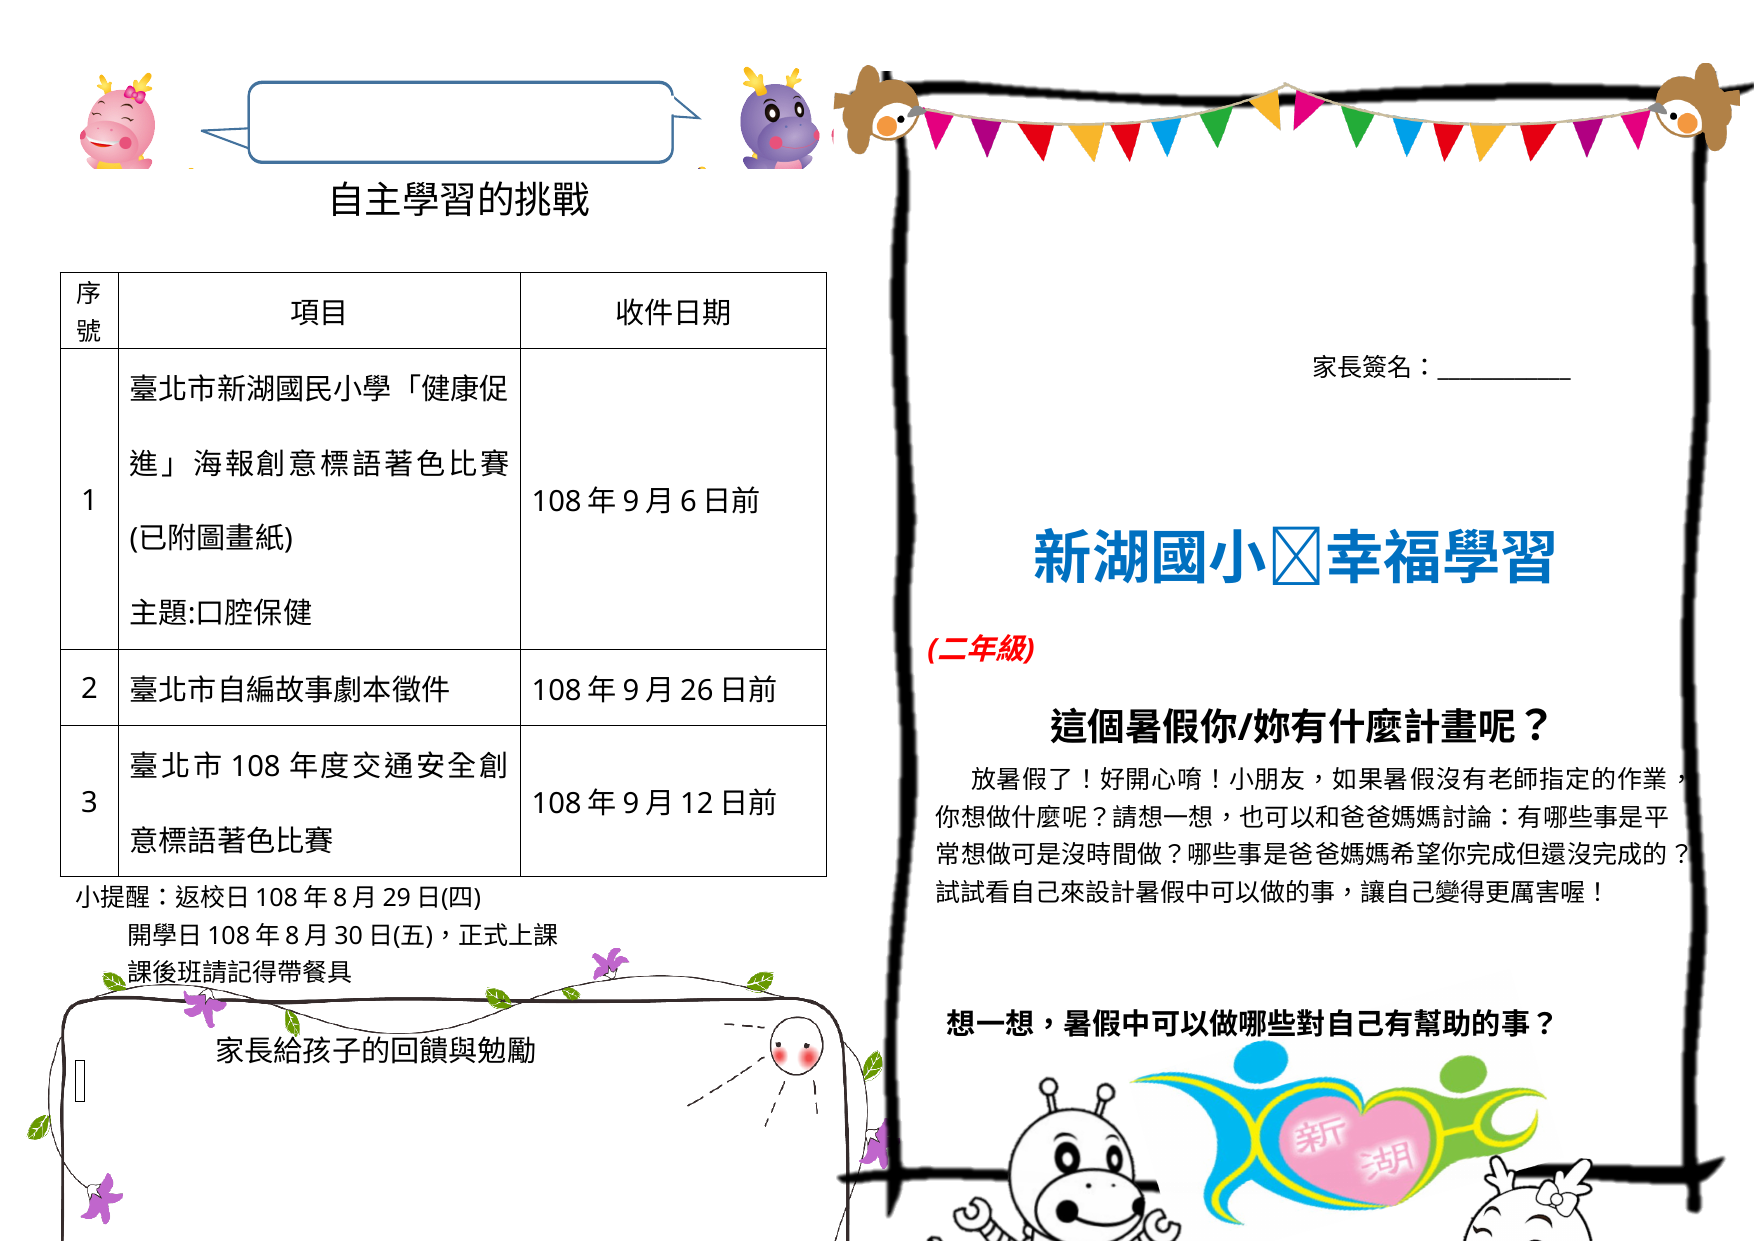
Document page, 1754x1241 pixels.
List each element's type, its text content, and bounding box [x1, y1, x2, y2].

table_cell 2 [61, 650, 118, 725]
table_header 序號 [61, 273, 118, 348]
table_cell 108年9月6日前 [521, 349, 826, 649]
table_cell 108年9月26日前 [521, 650, 826, 725]
text 這個暑假你/妳有什麼計畫呢？ [927, 684, 1680, 759]
text 想一想，暑假中可以做哪些對自己有幫助的事？ [947, 984, 1665, 1059]
picture [79, 70, 207, 169]
table_header 收件日期 [521, 273, 826, 348]
table_cell 臺北市自編故事劇本徵件 [119, 650, 520, 725]
text 課後班請記得帶餐具 [75, 952, 842, 989]
text 家長簽名：____________ [912, 347, 1629, 384]
text 自主學習的挑戰 [75, 159, 842, 234]
table_cell 108年9月12日前 [521, 726, 826, 876]
picture [26, 63, 1754, 1241]
table_cell 1 [61, 349, 118, 649]
table_cell 3 [61, 726, 118, 876]
text 新湖國小幸福學習 [912, 497, 1680, 609]
text 放暑假了！好開心唷！小朋友，如果暑假沒有老師指定的作業，你想做什麼呢？請想一想，也可以和爸爸媽媽討論：有哪些事是平常想做可是沒時間做？哪些事是爸爸媽媽希望你完成但還沒完成的？試試看自己來設計暑假中可以做的事，讓自己變得更厲害喔！ [936, 759, 1669, 909]
table_cell 臺北市108年度交通安全創意標語著色比賽 [119, 726, 520, 876]
text 小提醒：返校日108年8月29日(四) [75, 877, 842, 914]
text 開學日108年8月30日(五)，正式上課 [75, 914, 842, 952]
table_header 項目 [119, 273, 520, 348]
table_cell 臺北市新湖國民小學「健康促進」海報創意標語著色比賽(已附圖畫紙) 主題:口腔保健 [119, 349, 520, 649]
text (二年級) [927, 609, 1679, 684]
